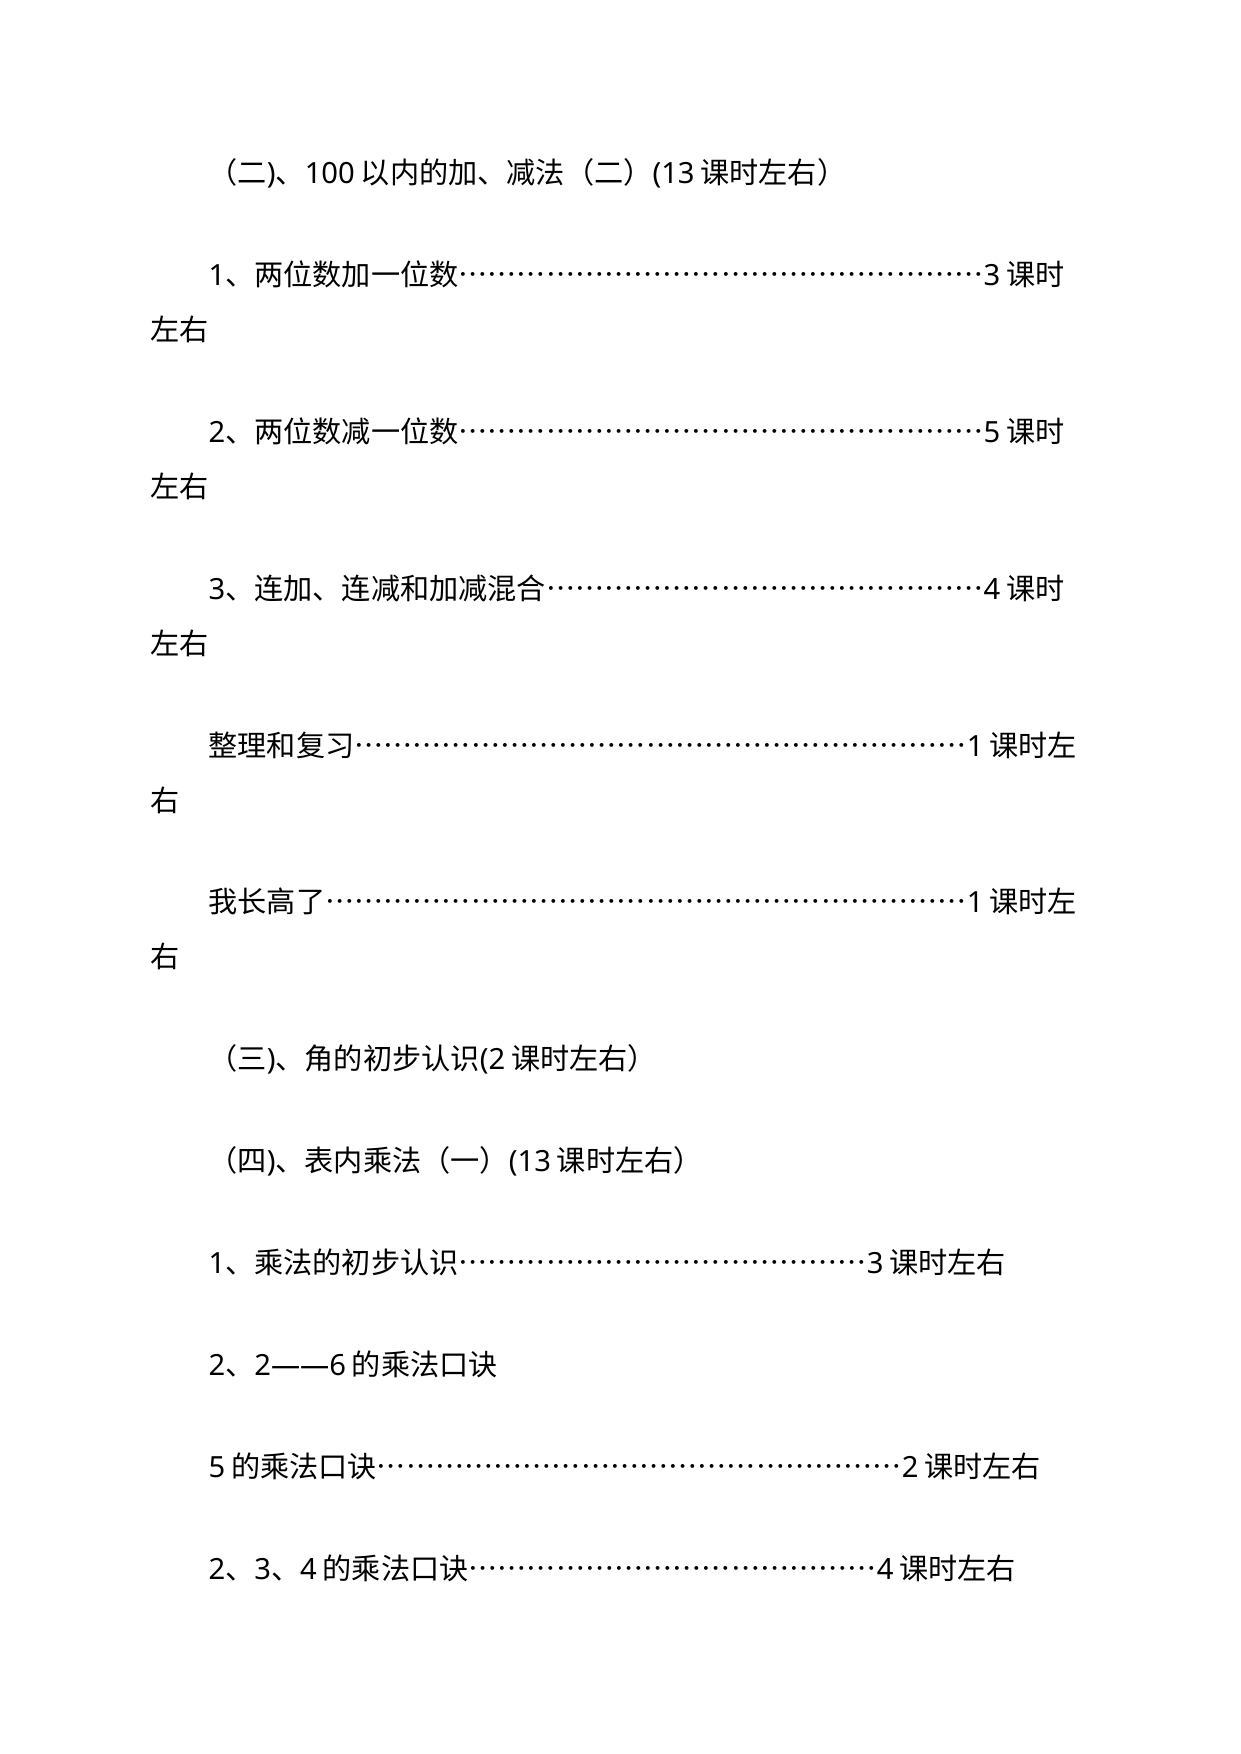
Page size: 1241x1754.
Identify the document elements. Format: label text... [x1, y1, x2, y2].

text 2、两位数减一位数………………………………………………5课时左右 [150, 409, 1090, 506]
text 5的乘法口诀………………………………………………2课时左右 [150, 1444, 1090, 1486]
text 2、3、4的乘法口诀……………………………………4课时左右 [150, 1546, 1090, 1588]
text （四)、表内乘法（一）(13课时左右） [150, 1138, 1090, 1180]
text 整理和复习………………………………………………………1课时左右 [150, 722, 1090, 819]
text 3、连加、连减和加减混合………………………………………4课时左右 [150, 566, 1090, 663]
text 我长高了…………………………………………………………1课时左右 [150, 879, 1090, 976]
text （三)、角的初步认识(2课时左右） [150, 1036, 1090, 1078]
text 1、两位数加一位数………………………………………………3课时左右 [150, 252, 1090, 349]
text （二)、100以内的加、减法（二）(13课时左右） [150, 150, 1090, 192]
text 1、乘法的初步认识……………………………………3课时左右 [150, 1240, 1090, 1282]
text 2、2——6的乘法口诀 [150, 1342, 1090, 1384]
